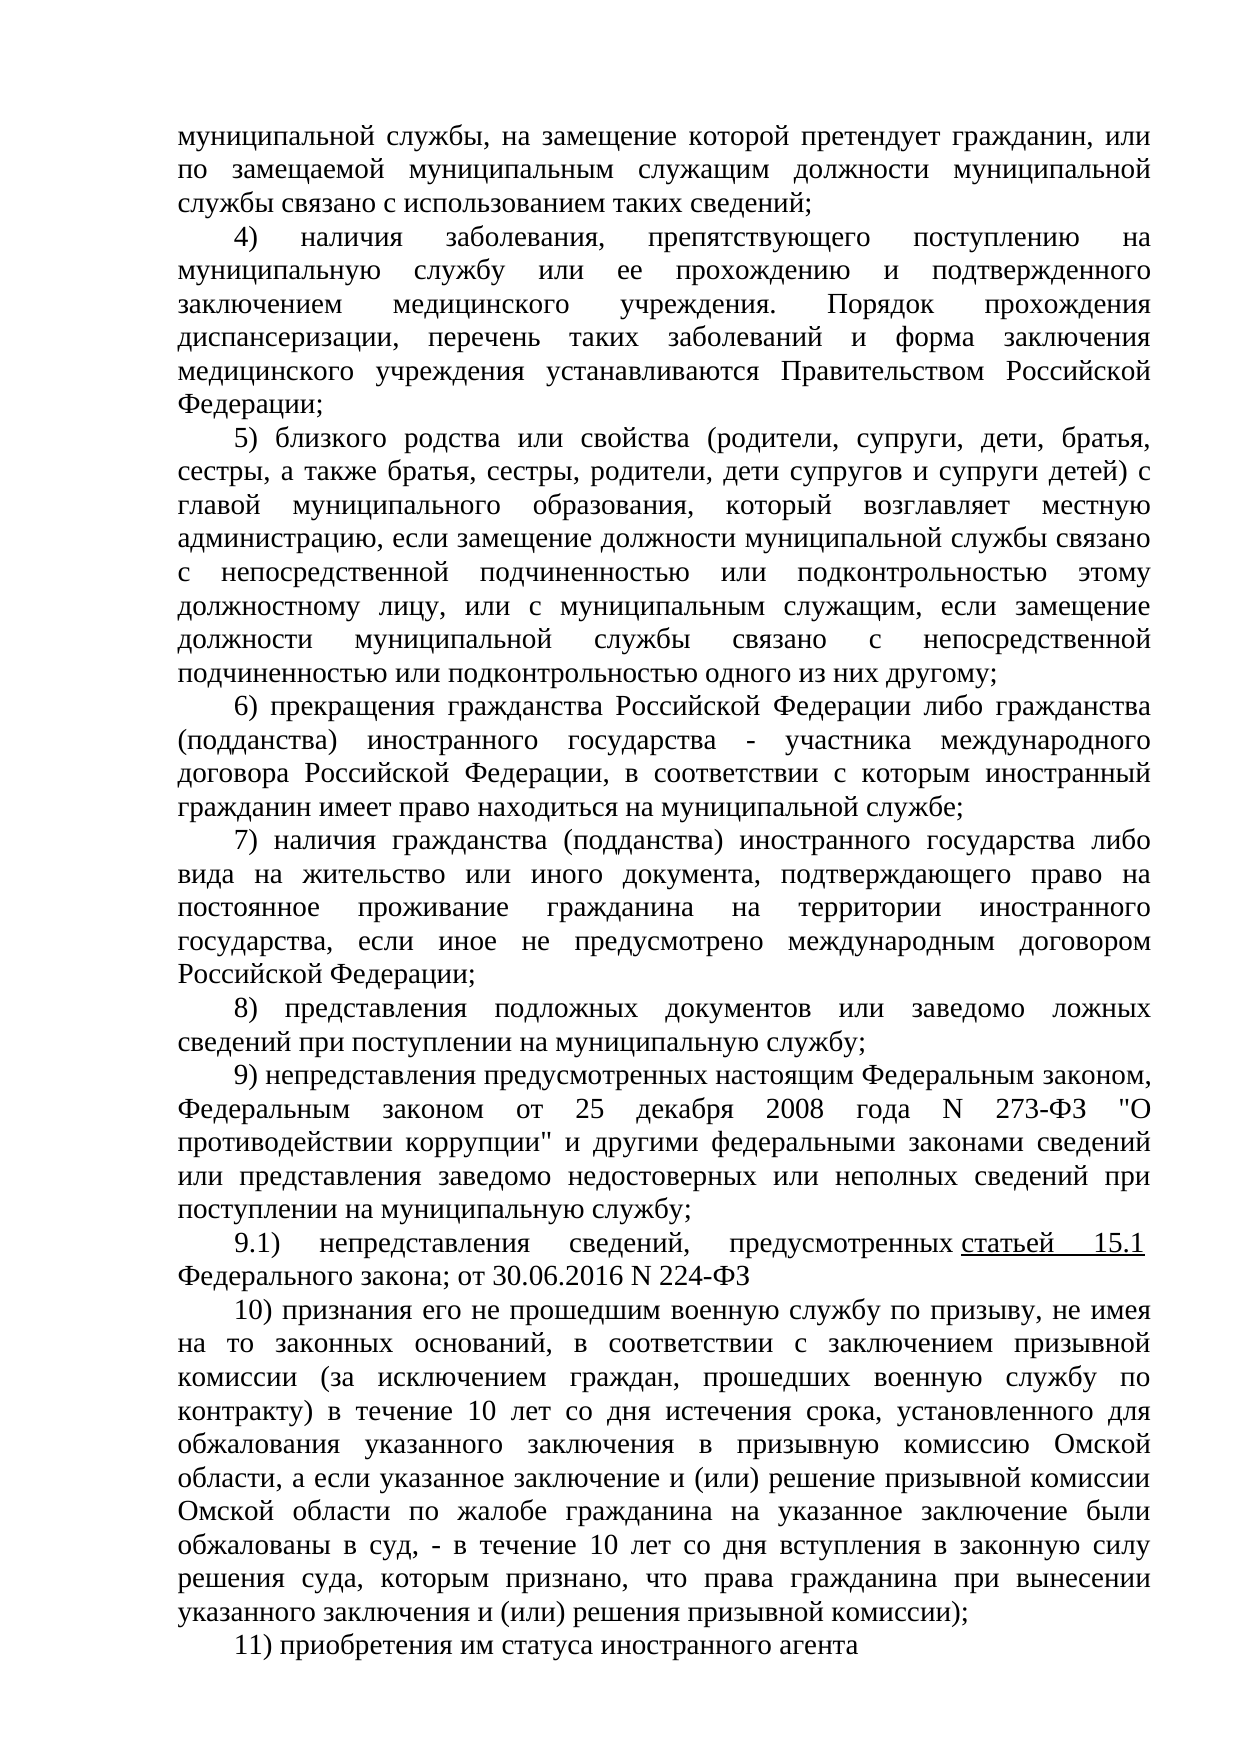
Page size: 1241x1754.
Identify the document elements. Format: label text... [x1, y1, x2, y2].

text 6) прекращения гражданства Российской Федерации либо гражданства (подданства) иностранного государства - участника международного договора Российской Федерации, в соответствии с которым иностранный гражданин имеет право находиться на муниципальной службе; [177, 688, 1152, 822]
text 9) непредставления предусмотренных настоящим Федеральным законом, Федеральным законом от 25 декабря 2008 года N 273-ФЗ "О противодействии коррупции" и другими федеральными законами сведений или представления заведомо недостоверных или неполных сведений при поступлении на муниципальную службу; [177, 1057, 1152, 1225]
text 10) признания его не прошедшим военную службу по призыву, не имея на то законных оснований, в соответствии с заключением призывной комиссии (за исключением граждан, прошедших военную службу по контракту) в течение 10 лет со дня истечения срока, установленного для обжалования указанного заключения в призывную комиссию Омской области, а если указанное заключение и (или) решение призывной комиссии Омской области по жалобе гражданина на указанное заключение были обжалованы в суд, - в течение 10 лет со дня вступления в законную силу решения суда, которым признано, что права гражданина при вынесении указанного заключения и (или) решения призывной комиссии); [177, 1292, 1152, 1627]
text 4) наличия заболевания, препятствующего поступлению на муниципальную службу или ее прохождению и подтвержденного заключением медицинского учреждения. Порядок прохождения диспансеризации, перечень таких заболеваний и форма заключения медицинского учреждения устанавливаются Правительством Российской Федерации; [177, 219, 1152, 420]
text 8) представления подложных документов или заведомо ложных сведений при поступлении на муниципальную службу; [177, 990, 1152, 1057]
text 11) приобретения им статуса иностранного агента [177, 1627, 1152, 1661]
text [177, 118, 1152, 219]
text 9.1) непредставления сведений, предусмотренных статьей 15.1 Федерального закона; от 30.06.2016 N 224-ФЗ [177, 1225, 1152, 1292]
text 7) наличия гражданства (подданства) иностранного государства либо вида на жительство или иного документа, подтверждающего право на постоянное проживание гражданина на территории иностранного государства, если иное не предусмотрено международным договором Российской Федерации; [177, 822, 1152, 990]
text 5) близкого родства или свойства (родители, супруги, дети, братья, сестры, а также братья, сестры, родители, дети супругов и супруги детей) с главой муниципального образования, который возглавляет местную администрацию, если замещение должности муниципальной службы связано с непосредственной подчиненностью или подконтрольностью этому должностному лицу, или с муниципальным служащим, если замещение должности муниципальной службы связано с непосредственной подчиненностью или подконтрольностью одного из них другому; [177, 420, 1152, 688]
